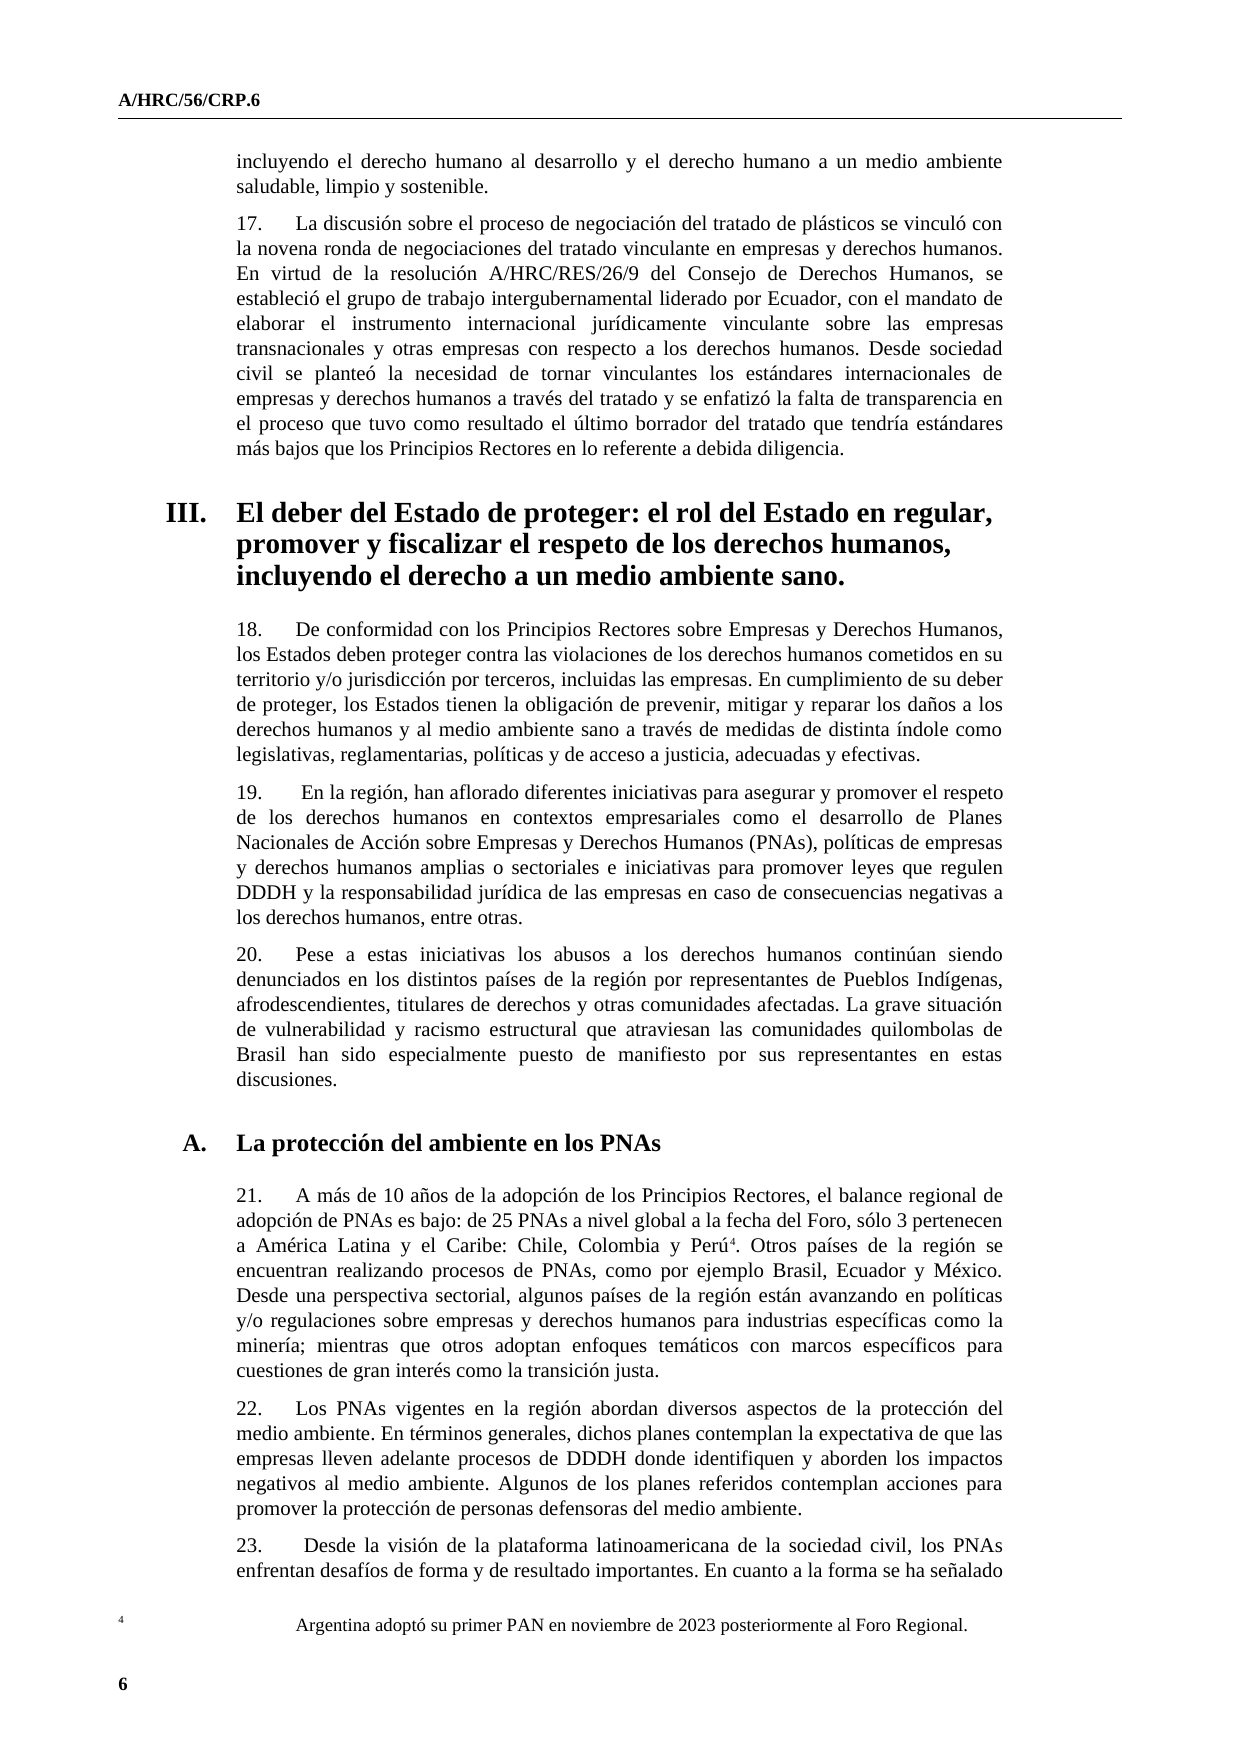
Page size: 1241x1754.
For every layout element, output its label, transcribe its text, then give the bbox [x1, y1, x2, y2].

text La discusión sobre el proceso de negociación del tratado de plásticos se vinculó con la novena ronda de negociaciones del tratado vinculante en empresas y derechos humanos. En virtud de la resolución A/HRC/RES/26/9 del Consejo de Derechos Humanos, se estableció el grupo de trabajo intergubernamental liderado por Ecuador, con el mandato de elaborar el instrumento internacional jurídicamente vinculante sobre las empresas transnacionales y otras empresas con respecto a los derechos humanos. Desde sociedad civil se planteó la necesidad de tornar vinculantes los estándares internacionales de empresas y derechos humanos a través del tratado y se enfatizó la falta de transparencia en el proceso que tuvo como resultado el último borrador del tratado que tendría estándares más bajos que los Principios Rectores en lo referente a debida diligencia. [236, 210, 1004, 460]
text De conformidad con los Principios Rectores sobre Empresas y Derechos Humanos, los Estados deben proteger contra las violaciones de los derechos humanos cometidos en su territorio y/o jurisdicción por terceros, incluidas las empresas. En cumplimiento de su deber de proteger, los Estados tienen la obligación de prevenir, mitigar y reparar los daños a los derechos humanos y al medio ambiente sano a través de medidas de distinta índole como legislativas, reglamentarias, políticas y de acceso a justicia, adecuadas y efectivas. [236, 616, 1004, 766]
text En la región, han aflorado diferentes iniciativas para asegurar y promover el respeto de los derechos humanos en contextos empresariales como el desarrollo de Planes Nacionales de Acción sobre Empresas y Derechos Humanos (PNAs), políticas de empresas y derechos humanos amplias o sectoriales e iniciativas para promover leyes que regulen DDDH y la responsabilidad jurídica de las empresas en caso de consecuencias negativas a los derechos humanos, entre otras. [236, 779, 1004, 929]
text III. El deber del Estado de proteger: el rol del Estado en regular, promover y fiscalizar el respeto de los derechos humanos, incluyendo el derecho a un medio ambiente sano. [118, 498, 1004, 591]
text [236, 148, 1004, 198]
text A más de 10 años de la adopción de los Principios Rectores, el balance regional de adopción de PNAs es bajo: de 25 PNAs a nivel global a la fecha del Foro, sólo 3 pertenecen a América Latina y el Caribe: Chile, Colombia y Perú. Otros países de la región se encuentran realizando procesos de PNAs, como por ejemplo Brasil, Ecuador y México. Desde una perspectiva sectorial, algunos países de la región están avanzando en políticas y/o regulaciones sobre empresas y derechos humanos para industrias específicas como la minería; mientras que otros adoptan enfoques temáticos con marcos específicos para cuestiones de gran interés como la transición justa. [236, 1182, 1004, 1382]
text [236, 1532, 1004, 1582]
text A. La protección del ambiente en los PNAs [118, 1129, 1004, 1157]
text Pese a estas iniciativas los abusos a los derechos humanos continúan siendo denunciados en los distintos países de la región por representantes de Pueblos Indígenas, afrodescendientes, titulares de derechos y otras comunidades afectadas. La grave situación de vulnerabilidad y racismo estructural que atraviesan las comunidades quilombolas de Brasil han sido especialmente puesto de manifiesto por sus representantes en estas discusiones. [236, 941, 1004, 1091]
text Los PNAs vigentes en la región abordan diversos aspectos de la protección del medio ambiente. En términos generales, dichos planes contemplan la expectativa de que las empresas lleven adelante procesos de DDDH donde identifiquen y aborden los impactos negativos al medio ambiente. Algunos de los planes referidos contemplan acciones para promover la protección de personas defensoras del medio ambiente. [236, 1394, 1004, 1519]
